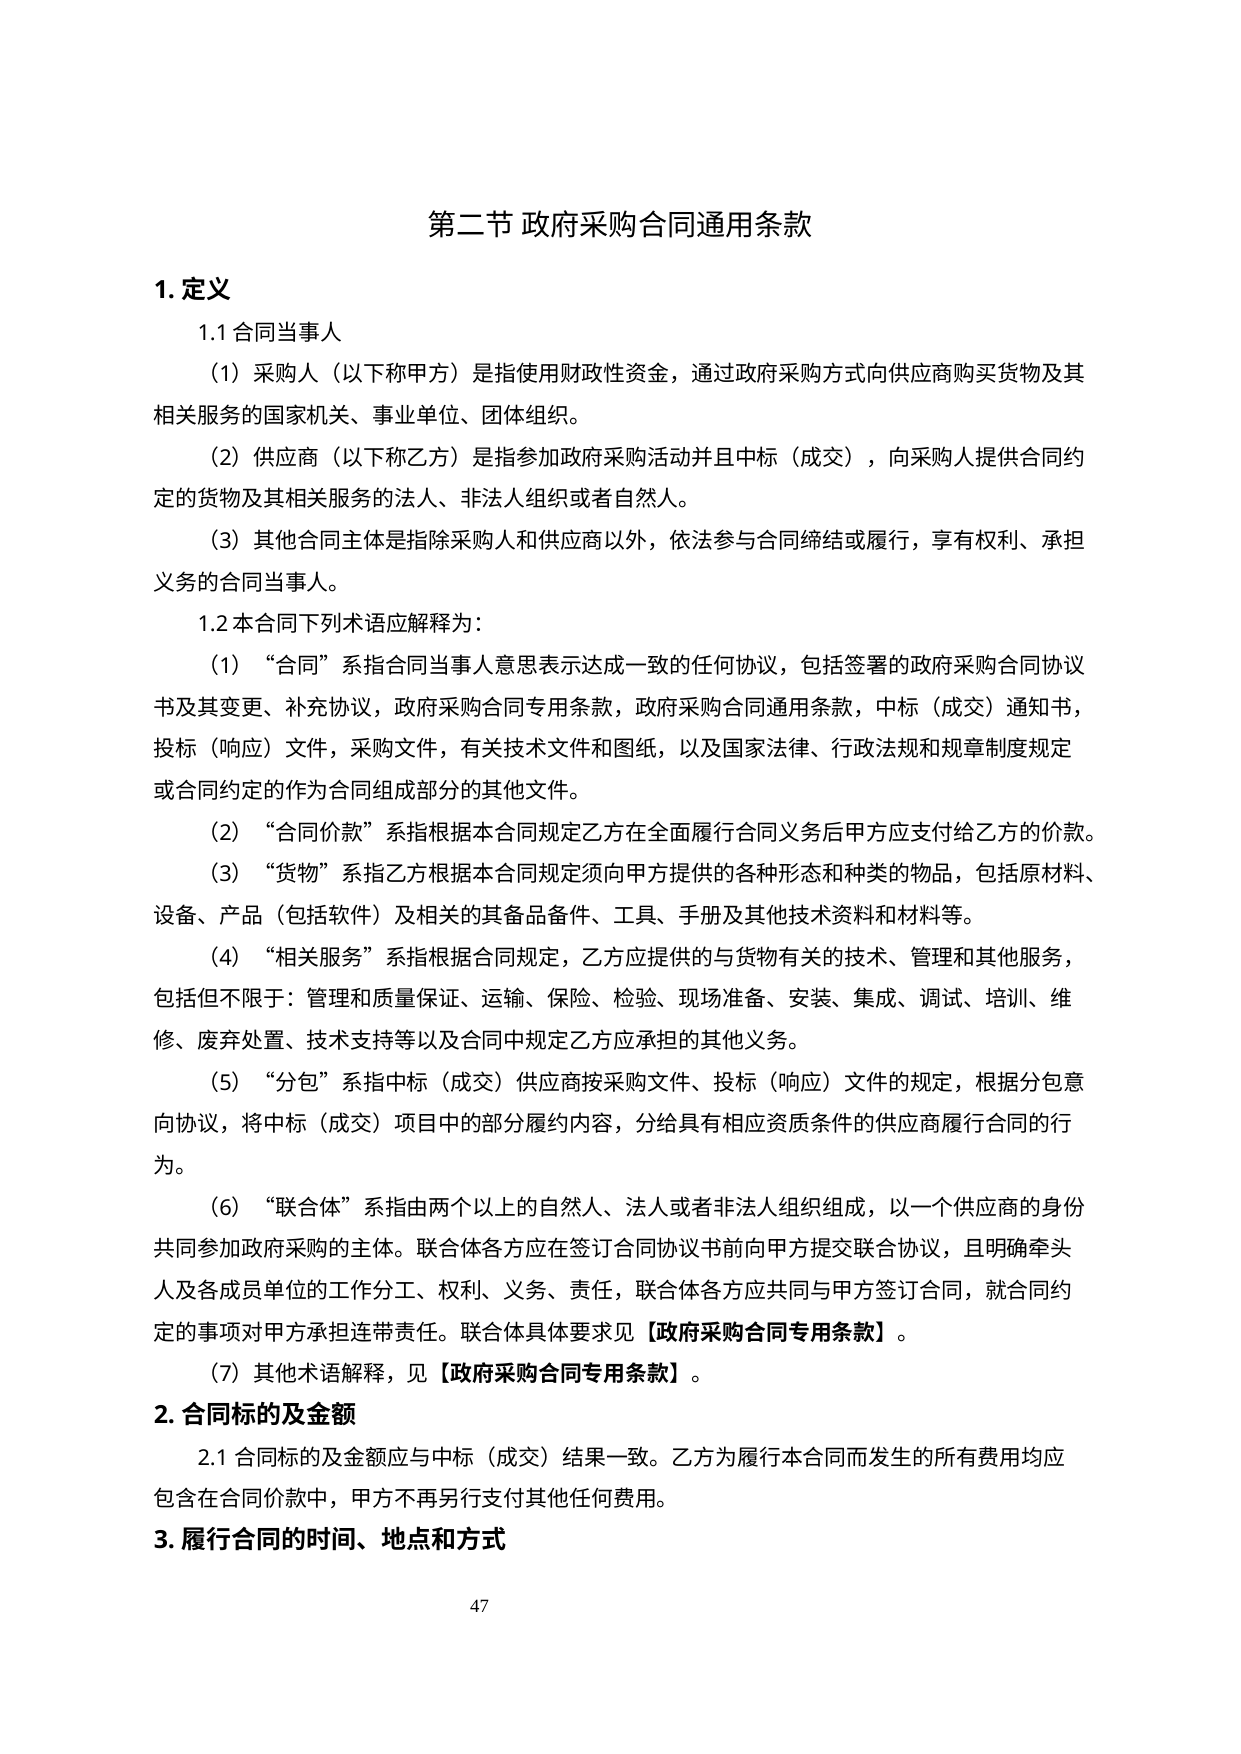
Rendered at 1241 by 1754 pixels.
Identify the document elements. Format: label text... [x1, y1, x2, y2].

text （7）其他术语解释，见【政府采购合同专用条款】。 [153, 1348, 1087, 1390]
text （5）“分包”系指中标（成交）供应商按采购文件、投标（响应）文件的规定，根据分包意向协议，将中标（成交）项目中的部分履约内容，分给具有相应资质条件的供应商履行合同的行为。 [153, 1057, 1087, 1182]
text 1.1合同当事人 [153, 307, 1087, 348]
text 1. 定义 [153, 265, 1087, 307]
text （3）其他合同主体是指除采购人和供应商以外，依法参与合同缔结或履行，享有权利、承担义务的合同当事人。 [153, 515, 1087, 598]
text （1）“合同”系指合同当事人意思表示达成一致的任何协议，包括签署的政府采购合同协议书及其变更、补充协议，政府采购合同专用条款，政府采购合同通用条款，中标（成交）通知书，投标（响应）文件，采购文件，有关技术文件和图纸，以及国家法律、行政法规和规章制度规定或合同约定的作为合同组成部分的其他文件。 [153, 640, 1087, 807]
text 2.1 合同标的及金额应与中标（成交）结果一致。乙方为履行本合同而发生的所有费用均应包含在合同价款中，甲方不再另行支付其他任何费用。 [153, 1432, 1087, 1515]
subtitle 第二节 政府采购合同通用条款 [153, 201, 1087, 244]
text （1）采购人（以下称甲方）是指使用财政性资金，通过政府采购方式向供应商购买货物及其相关服务的国家机关、事业单位、团体组织。 [153, 348, 1087, 432]
text （2）“合同价款”系指根据本合同规定乙方在全面履行合同义务后甲方应支付给乙方的价款。 [153, 807, 1087, 848]
text （4）“相关服务”系指根据合同规定，乙方应提供的与货物有关的技术、管理和其他服务，包括但不限于：管理和质量保证、运输、保险、检验、现场准备、安装、集成、调试、培训、维修、废弃处置、技术支持等以及合同中规定乙方应承担的其他义务。 [153, 932, 1087, 1057]
text （6）“联合体”系指由两个以上的自然人、法人或者非法人组织组成，以一个供应商的身份共同参加政府采购的主体。联合体各方应在签订合同协议书前向甲方提交联合协议，且明确牵头人及各成员单位的工作分工、权利、义务、责任，联合体各方应共同与甲方签订合同，就合同约定的事项对甲方承担连带责任。联合体具体要求见【政府采购合同专用条款】。 [153, 1182, 1087, 1348]
text 1.2本合同下列术语应解释为： [153, 598, 1087, 640]
text 3. 履行合同的时间、地点和方式 [153, 1515, 1087, 1557]
list 合同标的及金额 [153, 1390, 1087, 1432]
text （2）供应商（以下称乙方）是指参加政府采购活动并且中标（成交），向采购人提供合同约定的货物及其相关服务的法人、非法人组织或者自然人。 [153, 432, 1087, 515]
text （3）“货物”系指乙方根据本合同规定须向甲方提供的各种形态和种类的物品，包括原材料、设备、产品（包括软件）及相关的其备品备件、工具、手册及其他技术资料和材料等。 [153, 848, 1087, 932]
